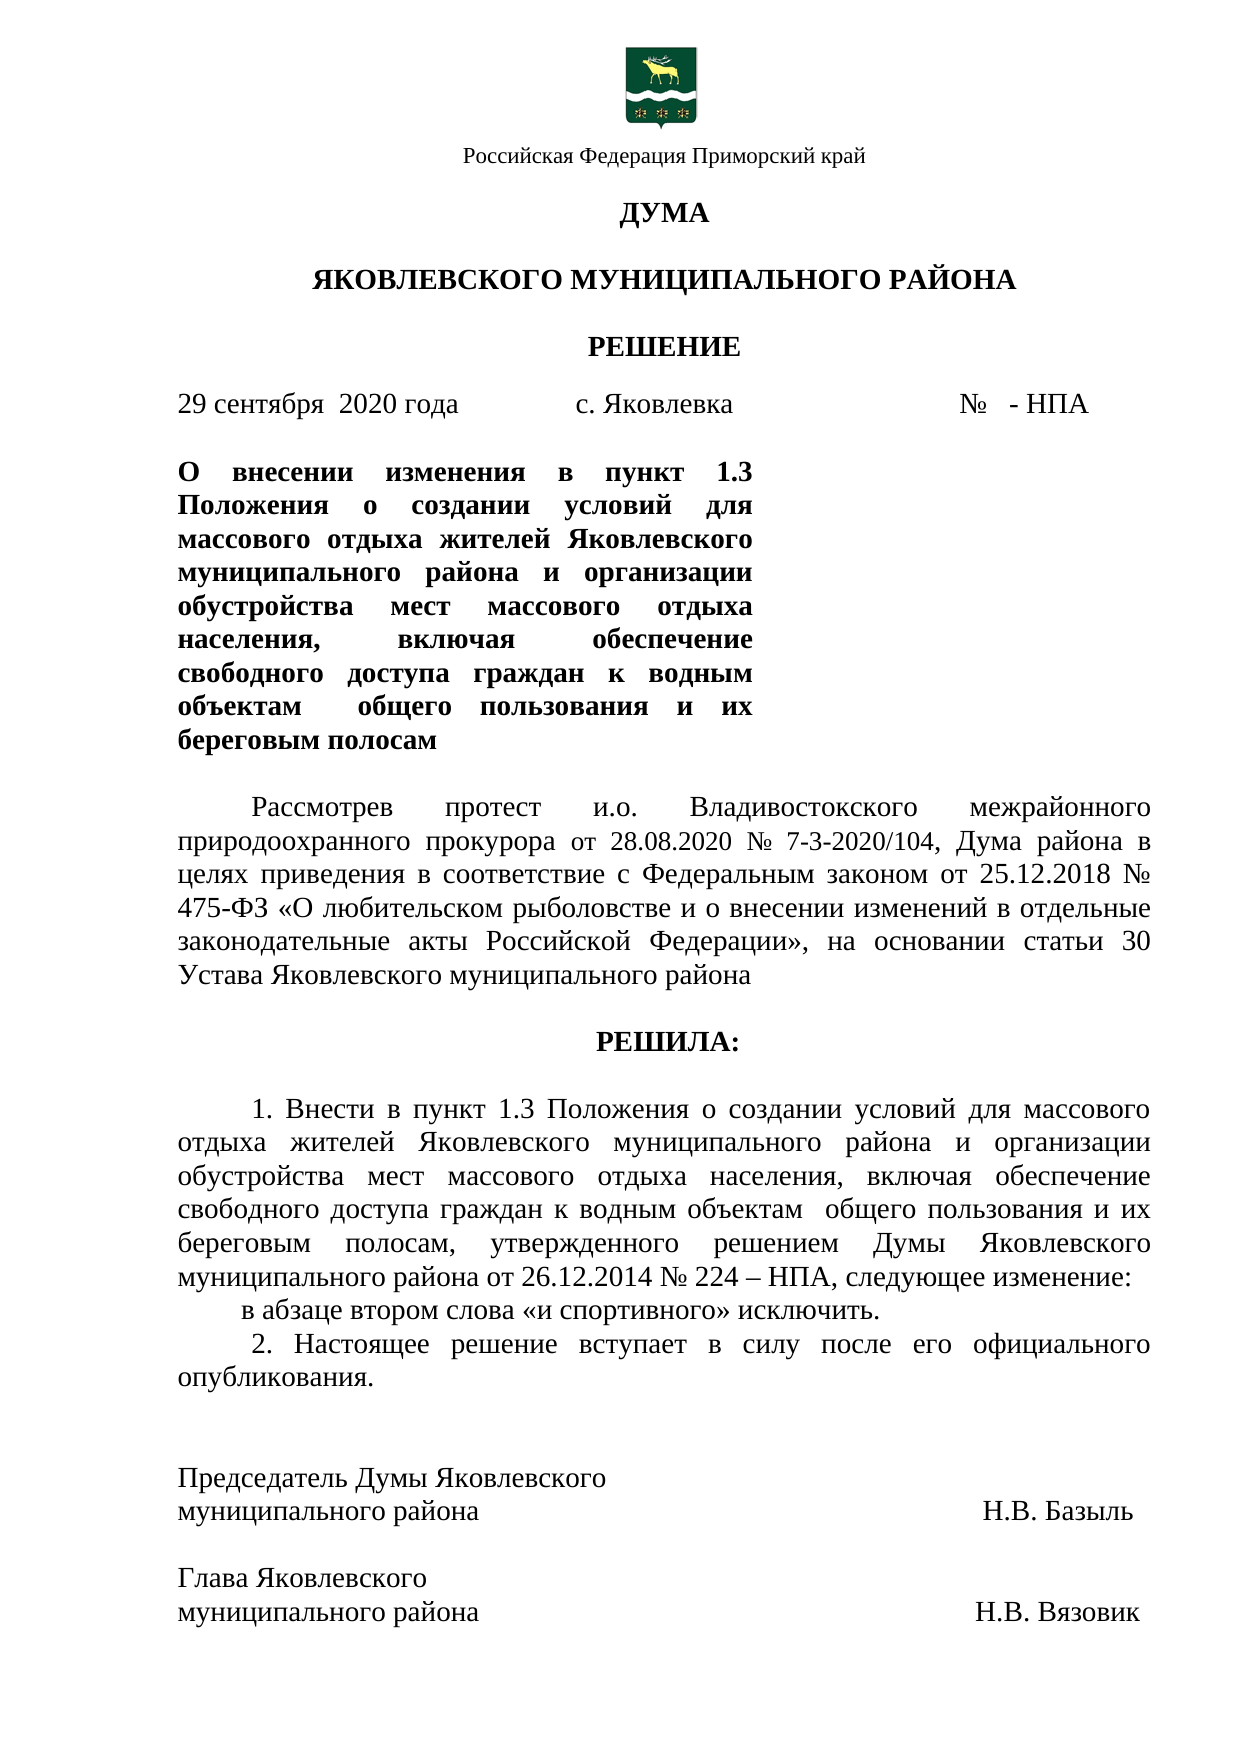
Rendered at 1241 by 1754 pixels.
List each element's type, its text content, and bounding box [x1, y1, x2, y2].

picture [624, 46, 698, 131]
text Российская Федерация Приморский край [177, 142, 1152, 168]
text 2. Настоящее решение вступает в силу после его официального опубликования. [177, 1326, 1152, 1393]
text РЕШИЛА: [177, 1024, 1152, 1057]
text Рассмотрев протест и.о. Владивостокского межрайонного природоохранного прокурора от 28.08.2020 № 7-3-2020/104, Дума района в целях приведения в соответствие с Федеральным законом от 25.12.2018 № 475-ФЗ «О любительском рыболовстве и о внесении изменений в отдельные законодательные акты Российской Федерации», на основании статьи 30 Устава Яковлевского муниципального района [177, 789, 1152, 990]
text муниципального района Н.В. Вязовик [177, 1594, 1152, 1628]
text в абзаце втором слова «и спортивного» исключить. [177, 1292, 1152, 1326]
text 29 сентября 2020 года с. Яковлевка № - НПА [177, 387, 1152, 420]
text ЯКОВЛЕВСКОГО МУНИЦИПАЛЬНОГО РАЙОНА [177, 228, 1152, 296]
text муниципального района Н.В. Базыль [177, 1493, 1152, 1527]
text Председатель Думы Яковлевского [177, 1460, 1152, 1493]
text 1. Внести в пункт 1.3 Положения о создании условий для массового отдыха жителей Яковлевского муниципального района и организации обустройства мест массового отдыха населения, включая обеспечение свободного доступа граждан к водным объектам общего пользования и их береговым полосам, утвержденного решением Думы Яковлевского муниципального района от 26.12.2014 № 224 – НПА, следующее изменение: [177, 1091, 1152, 1292]
text РЕШЕНИЕ [177, 329, 1152, 363]
text О внесении изменения в пункт 1.3 Положения о создании условий для массового отдыха жителей Яковлевского муниципального района и организации обустройства мест массового отдыха населения, включая обеспечение свободного доступа граждан к водным объектам общего пользования и их береговым полосам [177, 454, 753, 756]
text ДУМА [177, 195, 1152, 228]
text Глава Яковлевского [177, 1561, 1152, 1594]
